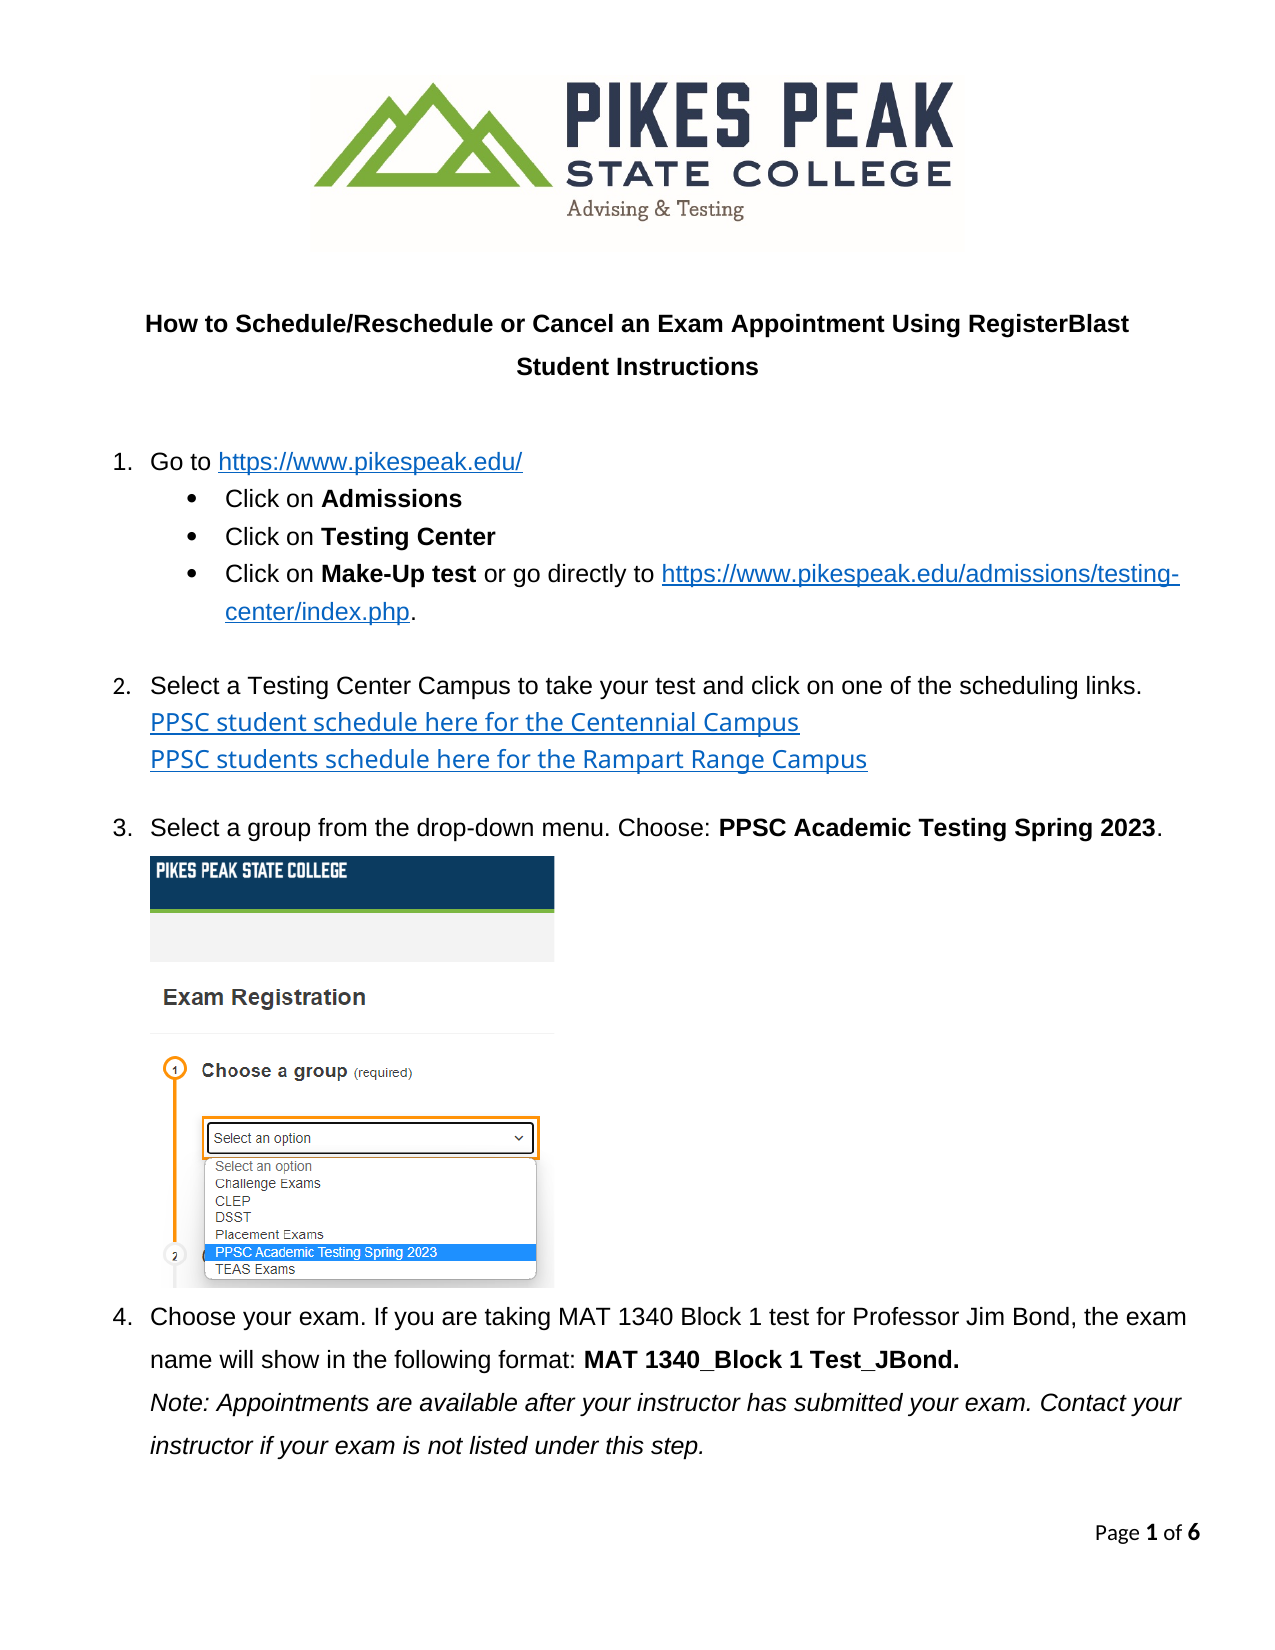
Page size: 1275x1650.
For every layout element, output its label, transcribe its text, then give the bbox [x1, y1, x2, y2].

list Click on Admissions [187, 476, 1200, 513]
text How to Schedule/Reschedule or Cancel an Exam Appointment Using RegisterBlast [75, 309, 1200, 338]
list Go to https://www.pikespeak.edu/ [112, 438, 1200, 476]
picture [150, 856, 555, 1288]
list Click on Make-Up test or go directly to https://www.pikespeak.edu/admissions/testing-center/index.php. [187, 551, 1200, 626]
picture [310, 75, 965, 252]
list PPSC student schedule here for the Centennial Campus PPSC students schedule here for the Rampart Range Campus [150, 701, 1200, 776]
list Select a Testing Center Campus to take your test and click on one of the scheduling links. [112, 663, 1200, 701]
list Choose your exam. If you are taking MAT 1340 Block 1 test for Professor Jim Bond, the exam name will show in the following format: MAT 1340_Block 1 Test_JBond. [112, 1302, 1200, 1373]
text Student Instructions [75, 352, 1200, 381]
list Click on Testing Center [187, 513, 1200, 551]
list Select a group from the drop-down menu. Choose: PPSC Academic Testing Spring 2023. [112, 813, 1200, 842]
list Note: Appointments are available after your instructor has submitted your exam. Contact your instructor if your exam is not listed under this step. [150, 1388, 1200, 1460]
